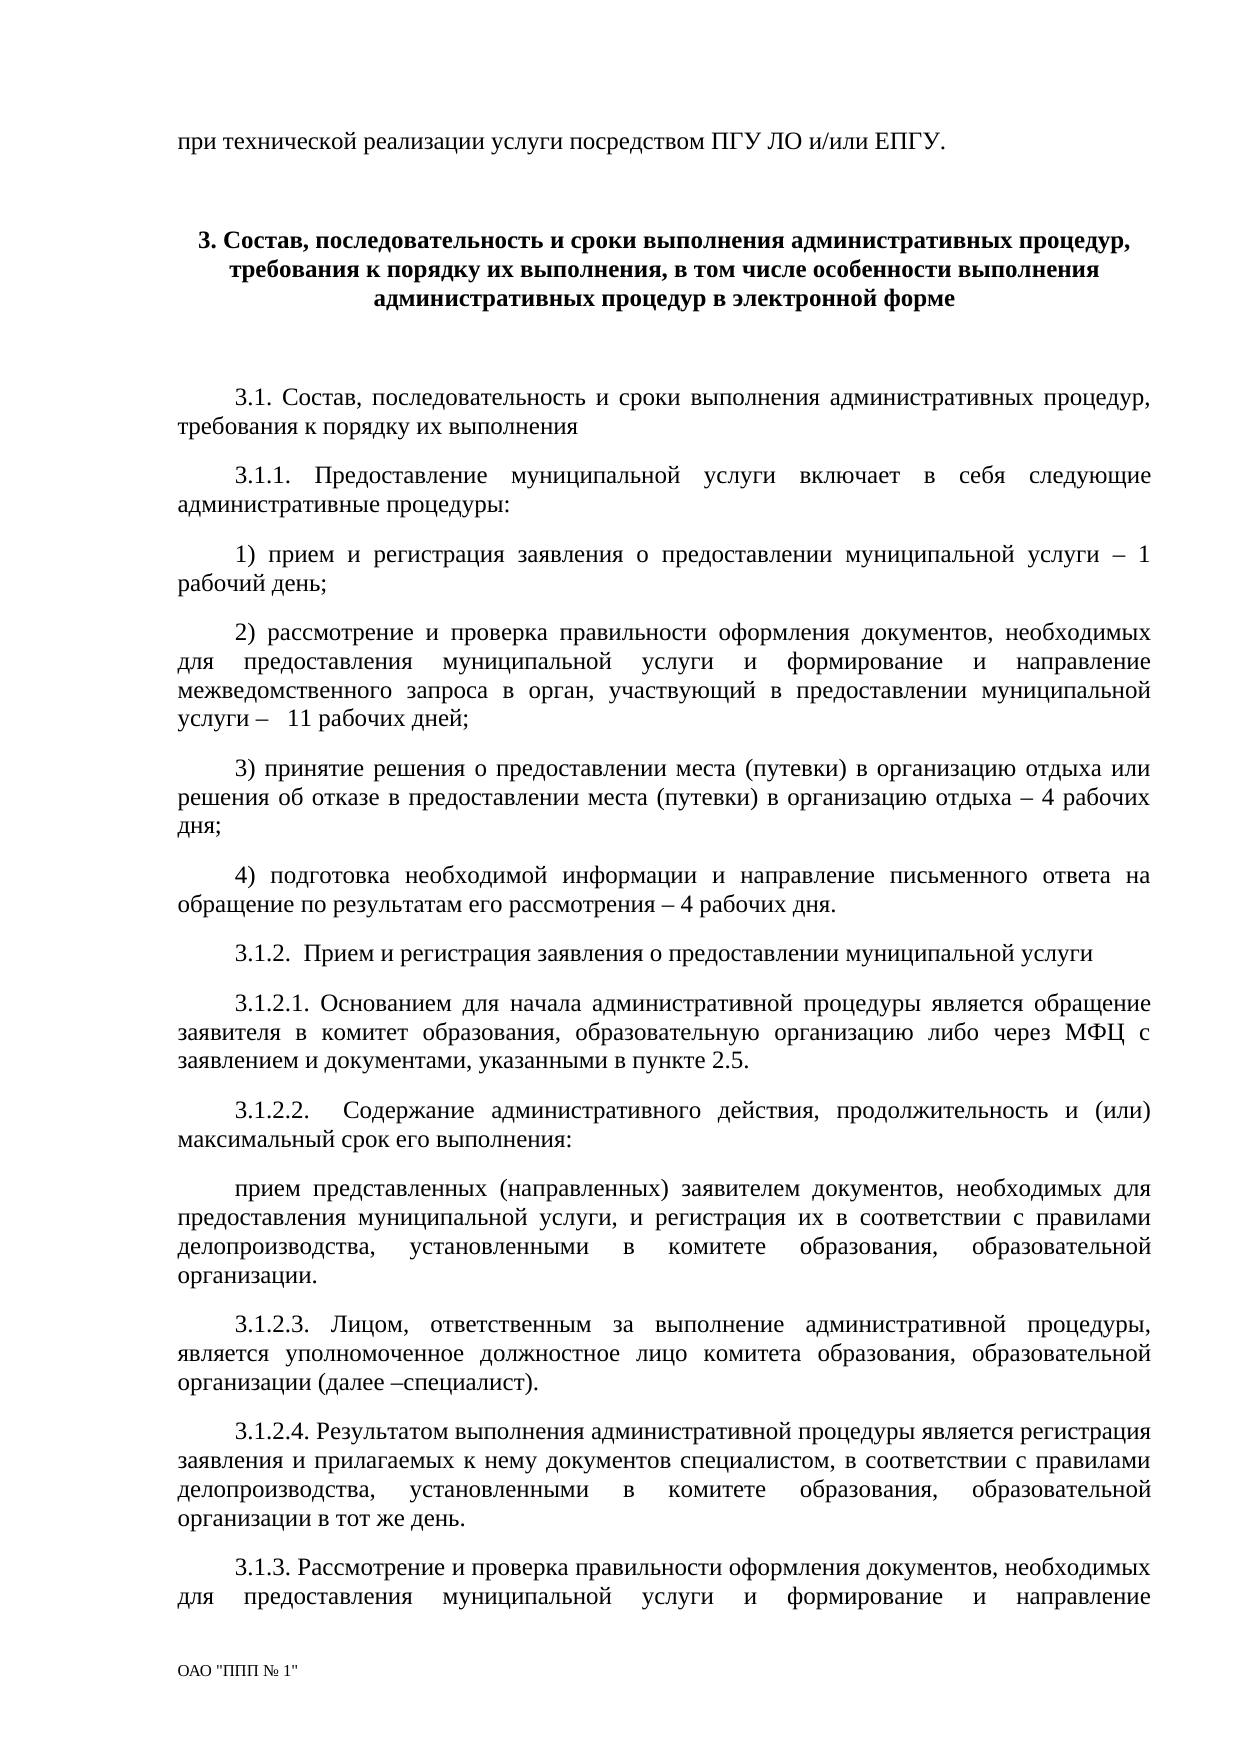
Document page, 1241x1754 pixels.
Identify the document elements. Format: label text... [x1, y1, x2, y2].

text 3.1.2.4. Результатом выполнения административной процедуры является регистрация заявления и прилагаемых к нему документов специалистом, в соответствии с правилами делопроизводства, установленными в комитете образования, образовательной организации в тот же день. [177, 1416, 1152, 1531]
text 4) подготовка необходимой информации и направление письменного ответа на обращение по результатам его рассмотрения – 4 рабочих дня. [177, 860, 1152, 918]
text 3.1.1. Предоставление муниципальной услуги включает в себя следующие административные процедуры: [177, 461, 1152, 518]
text 1) прием и регистрация заявления о предоставлении муниципальной услуги – 1 рабочий день; [177, 539, 1152, 596]
text 3.1.2. Прием и регистрация заявления о предоставлении муниципальной услуги [177, 938, 1152, 967]
text 2) рассмотрение и проверка правильности оформления документов, необходимых для предоставления муниципальной услуги и формирование и направление межведомственного запроса в орган, участвующий в предоставлении муниципальной услуги – 11 рабочих дней; [177, 617, 1152, 732]
text 3.1.2.2. Содержание административного действия, продолжительность и (или) максимальный срок его выполнения: [177, 1095, 1152, 1153]
text 3.1.2.3. Лицом, ответственным за выполнение административной процедуры, является уполномоченное должностное лицо комитета образования, образовательной организации (далее –специалист). [177, 1309, 1152, 1396]
text 3) принятие решения о предоставлении места (путевки) в организацию отдыха или решения об отказе в предоставлении места (путевки) в организацию отдыха – 4 рабочих дня; [177, 753, 1152, 839]
text прием представленных (направленных) заявителем документов, необходимых для предоставления муниципальной услуги, и регистрация их в соответствии с правилами делопроизводства, установленными в комитете образования, образовательной организации. [177, 1173, 1152, 1288]
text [177, 1552, 1152, 1610]
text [177, 126, 1152, 155]
text 3.1. Состав, последовательность и сроки выполнения административных процедур, требования к порядку их выполнения [177, 382, 1152, 440]
text 3. Состав, последовательность и сроки выполнения административных процедур, требования к порядку их выполнения, в том числе особенности выполнения административных процедур в электронной форме [177, 226, 1152, 312]
text 3.1.2.1. Основанием для начала административной процедуры является обращение заявителя в комитет образования, образовательную организацию либо через МФЦ с заявлением и документами, указанными в пункте 2.5. [177, 988, 1152, 1074]
